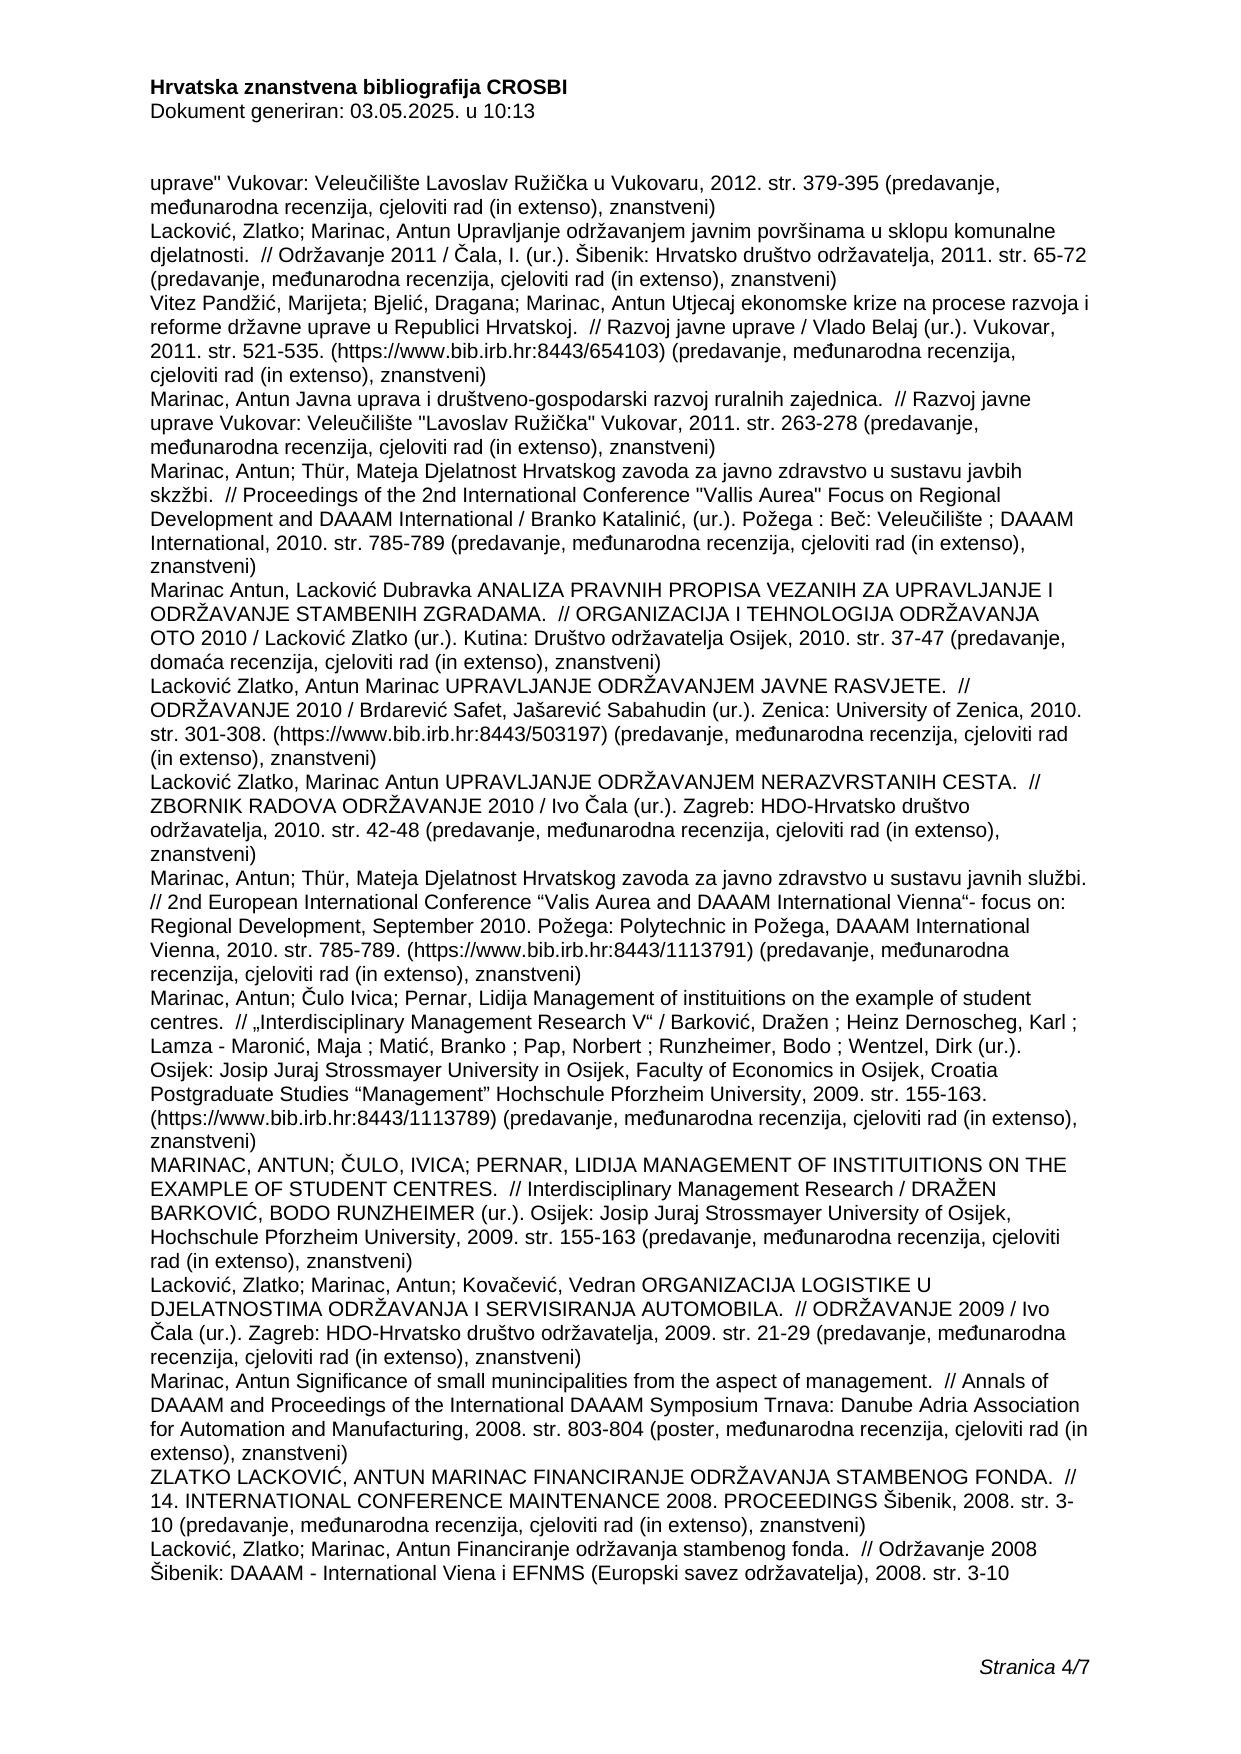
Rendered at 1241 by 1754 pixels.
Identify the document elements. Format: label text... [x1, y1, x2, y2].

text Lacković Zlatko, Marinac Antun [150, 770, 1090, 866]
text Marinac, Antun [150, 387, 1090, 458]
text Marinac, Antun [150, 1369, 1090, 1465]
text Marinac, Antun; Čulo Ivica; Pernar, Lidija [150, 986, 1090, 1153]
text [150, 1537, 1090, 1584]
text Marinac Antun, Lacković Dubravka [150, 578, 1090, 674]
text Vitez Pandžić, Marijeta; Bjelić, Dragana; Marinac, Antun [150, 291, 1090, 387]
text MARINAC, ANTUN; ČULO, IVICA; PERNAR, LIDIJA [150, 1153, 1090, 1273]
text ZLATKO LACKOVIĆ, ANTUN MARINAC [150, 1465, 1090, 1537]
text Lacković, Zlatko; Marinac, Antun [150, 219, 1090, 291]
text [150, 171, 1090, 219]
text Marinac, Antun; Thür, Mateja [150, 458, 1090, 578]
text Lacković Zlatko, Antun Marinac [150, 674, 1090, 770]
text Lacković, Zlatko; Marinac, Antun; Kovačević, Vedran [150, 1273, 1090, 1369]
text Marinac, Antun; Thür, Mateja [150, 866, 1090, 986]
